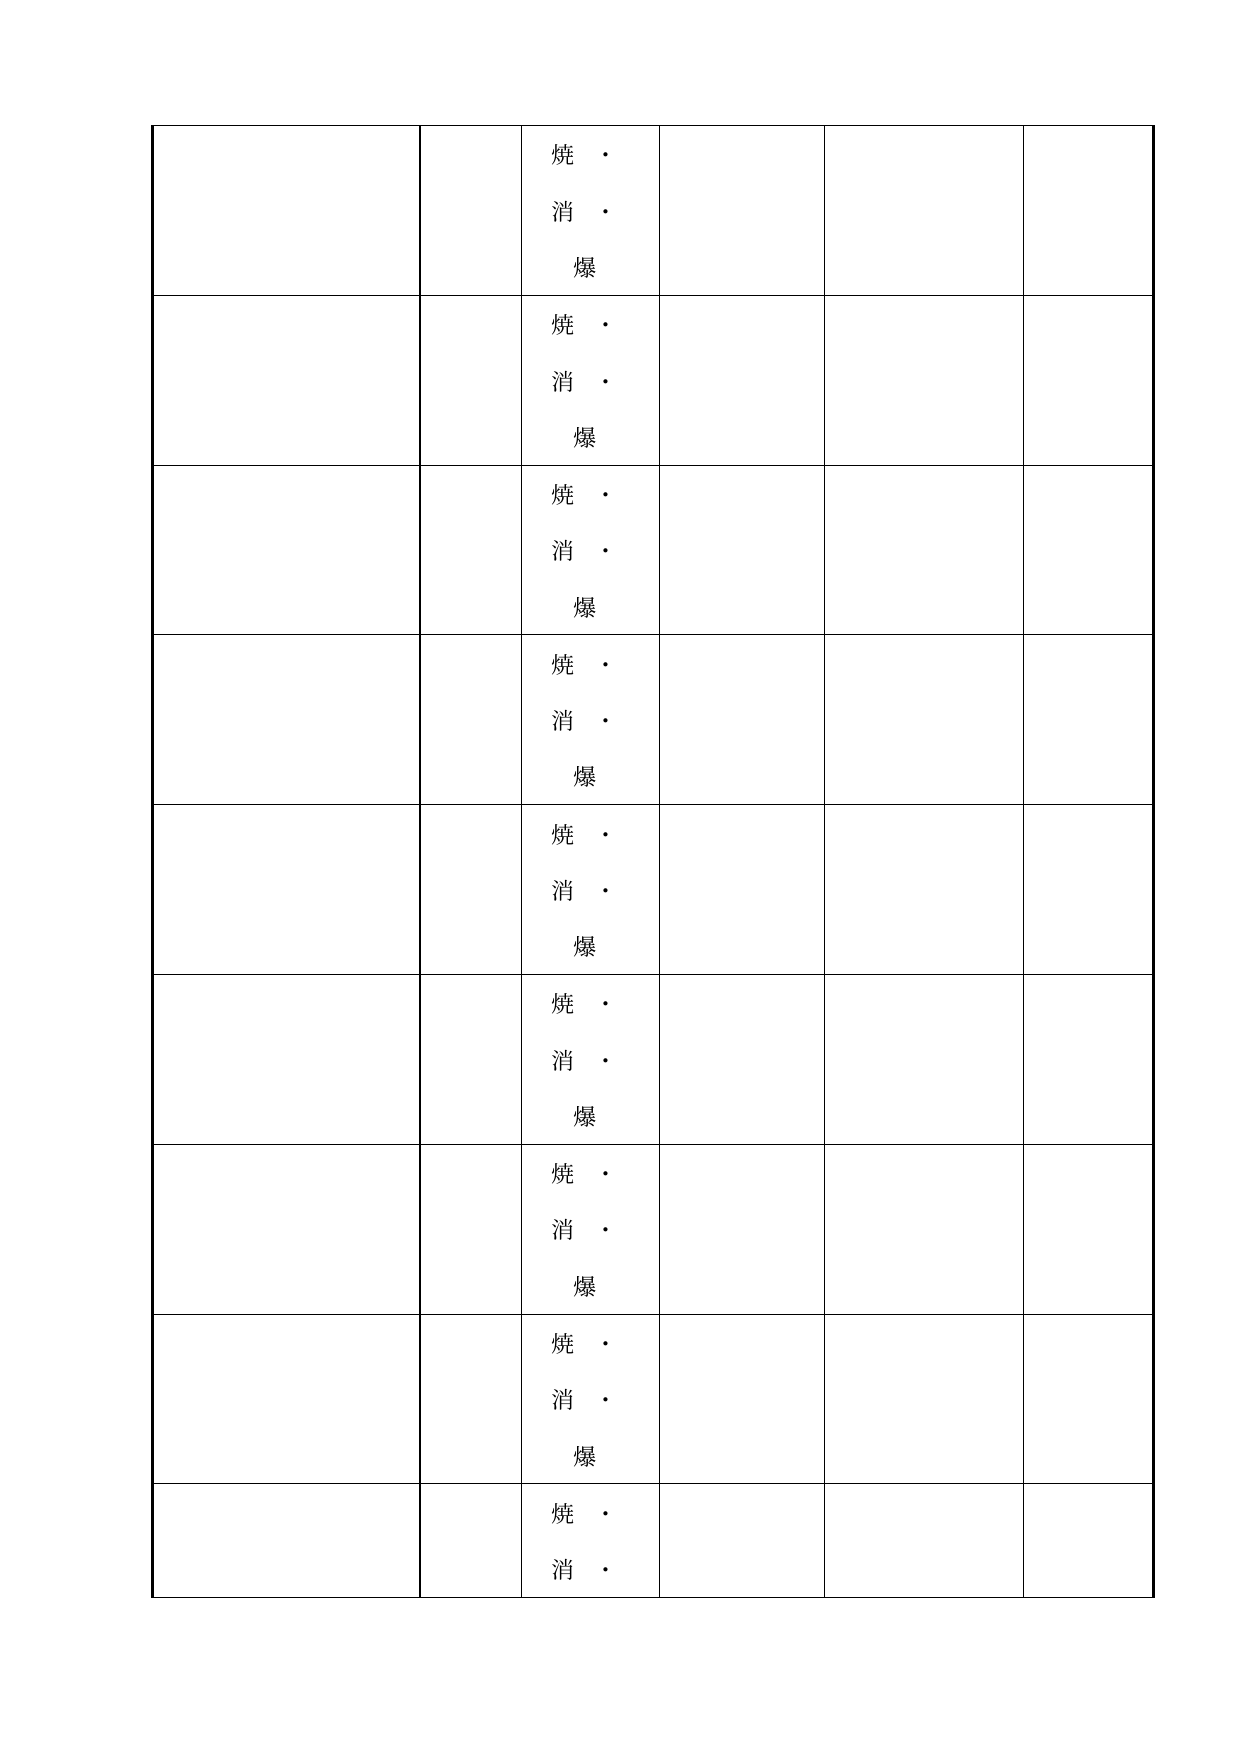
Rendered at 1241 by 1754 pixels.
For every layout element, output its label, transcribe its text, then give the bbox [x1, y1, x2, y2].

table_cell [660, 296, 824, 464]
table_cell [1024, 975, 1152, 1144]
table_cell [660, 126, 824, 295]
table_cell 焼・消・爆 [522, 1484, 659, 1597]
table_cell [825, 635, 1023, 804]
table_cell [660, 1145, 824, 1313]
table_cell [825, 975, 1023, 1144]
table_cell [421, 805, 521, 974]
table_cell [1024, 1145, 1152, 1313]
table_cell 焼・消・爆 [522, 1315, 659, 1483]
table_cell [1024, 1315, 1152, 1483]
table_cell [660, 1315, 824, 1483]
table_cell [660, 975, 824, 1144]
table_cell [825, 296, 1023, 464]
table_cell [1024, 805, 1152, 974]
table_cell [154, 805, 419, 974]
table_cell [660, 1484, 824, 1597]
table_cell 焼・消・爆 [522, 805, 659, 974]
table_cell [660, 635, 824, 804]
table_cell [421, 1484, 521, 1597]
table_cell [154, 1484, 419, 1597]
table_cell [421, 296, 521, 464]
table_cell [1024, 296, 1152, 464]
table_cell [660, 805, 824, 974]
table_cell [421, 635, 521, 804]
table_cell [825, 126, 1023, 295]
table_cell [825, 1315, 1023, 1483]
table_cell [154, 466, 419, 634]
table_cell 焼・消・爆 [522, 296, 659, 464]
table_cell [660, 466, 824, 634]
table_cell [421, 1315, 521, 1483]
table_cell [1024, 126, 1152, 295]
table_cell [421, 975, 521, 1144]
table_cell [421, 1145, 521, 1313]
table_cell [1024, 635, 1152, 804]
table_cell 焼・消・爆 [522, 635, 659, 804]
table_cell 焼・消・爆 [522, 975, 659, 1144]
table_cell [154, 975, 419, 1144]
table_cell [421, 466, 521, 634]
table_cell [154, 296, 419, 464]
table_cell [825, 1484, 1023, 1597]
table_cell 焼・消・爆 [522, 126, 659, 295]
table_cell [154, 1315, 419, 1483]
table_cell [1024, 466, 1152, 634]
table_cell 焼・消・爆 [522, 466, 659, 634]
table_cell [154, 635, 419, 804]
table_cell [1024, 1484, 1152, 1597]
table_cell 焼・消・爆 [522, 1145, 659, 1313]
table_cell [825, 1145, 1023, 1313]
table_cell [154, 126, 419, 295]
table_cell [825, 805, 1023, 974]
table_cell [154, 1145, 419, 1313]
table_cell [421, 126, 521, 295]
table_cell [825, 466, 1023, 634]
